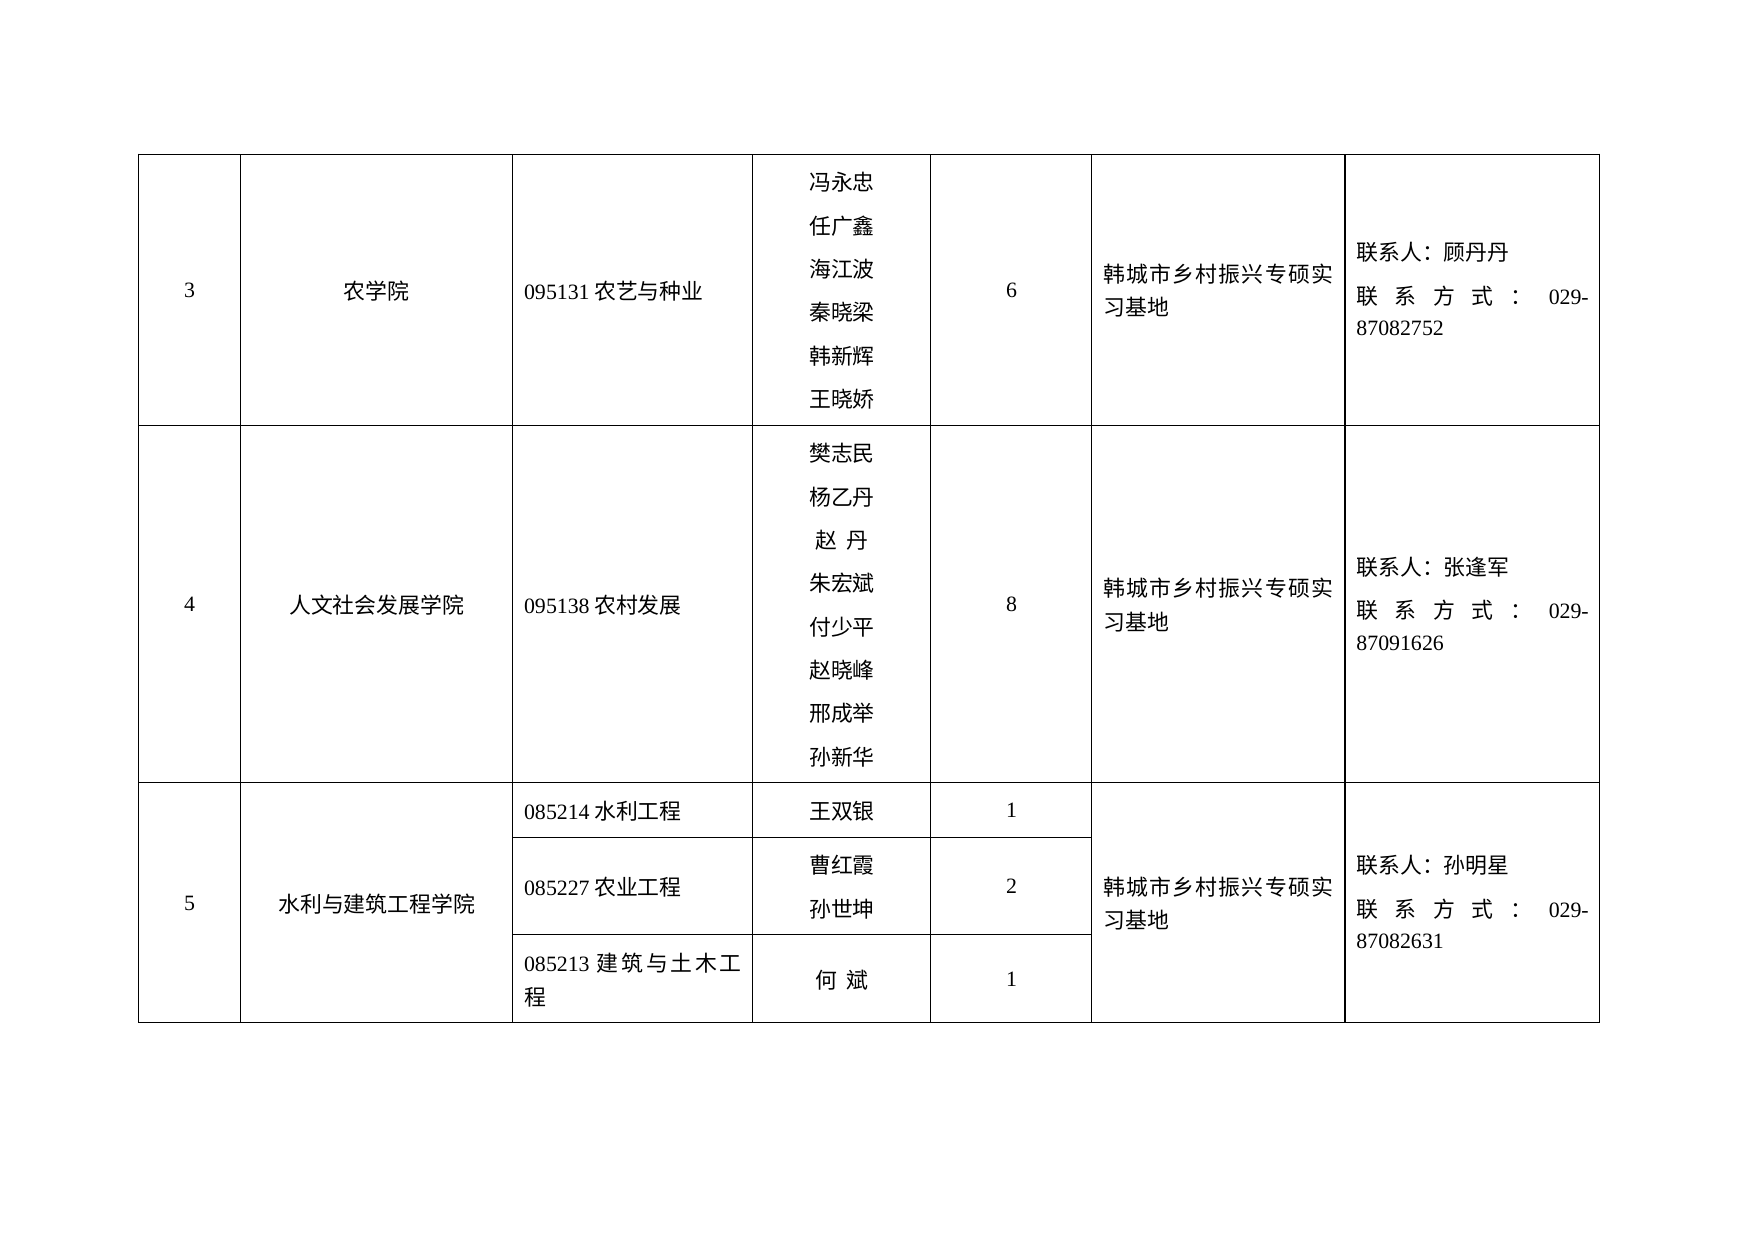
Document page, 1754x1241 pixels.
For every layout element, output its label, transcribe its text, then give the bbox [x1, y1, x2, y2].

table_cell 6 [931, 155, 1091, 424]
table_cell 韩城市乡村振兴专硕实习基地 [1092, 783, 1344, 1022]
table_cell 韩城市乡村振兴专硕实习基地 [1092, 155, 1344, 424]
table_cell 095131农艺与种业 [513, 155, 752, 424]
table_cell 085213建筑与土木工程 [513, 935, 752, 1022]
table_cell 联系人：孙明星 联系方式：029-87082631 [1346, 783, 1599, 1022]
table_cell 王双银 [753, 783, 930, 837]
table_cell 农学院 [241, 155, 512, 424]
table_cell 何 斌 [753, 935, 930, 1022]
table_cell 人文社会发展学院 [241, 426, 512, 782]
table_cell 樊志民 杨乙丹 赵 丹 朱宏斌 付少平 赵晓峰 邢成举 孙新华 [753, 426, 930, 782]
table_cell 5 [139, 783, 240, 1022]
table_cell 085214水利工程 [513, 783, 752, 837]
table_cell 095138农村发展 [513, 426, 752, 782]
table_cell 8 [931, 426, 1091, 782]
table_cell 曹红霞 孙世坤 [753, 838, 930, 934]
table_cell 联系人：张逢军 联系方式：029-87091626 [1346, 426, 1599, 782]
table_cell 085227农业工程 [513, 838, 752, 934]
table_cell 1 [931, 935, 1091, 1022]
table_cell 4 [139, 426, 240, 782]
table_cell 2 [931, 838, 1091, 934]
table_cell 3 [139, 155, 240, 424]
table_cell 联系人：顾丹丹 联系方式：029-87082752 [1346, 155, 1599, 424]
table_cell 冯永忠 任广鑫 海江波 秦晓梁 韩新辉 王晓娇 [753, 155, 930, 424]
table_cell 韩城市乡村振兴专硕实习基地 [1092, 426, 1344, 782]
table_cell 1 [931, 783, 1091, 837]
table_cell 水利与建筑工程学院 [241, 783, 512, 1022]
